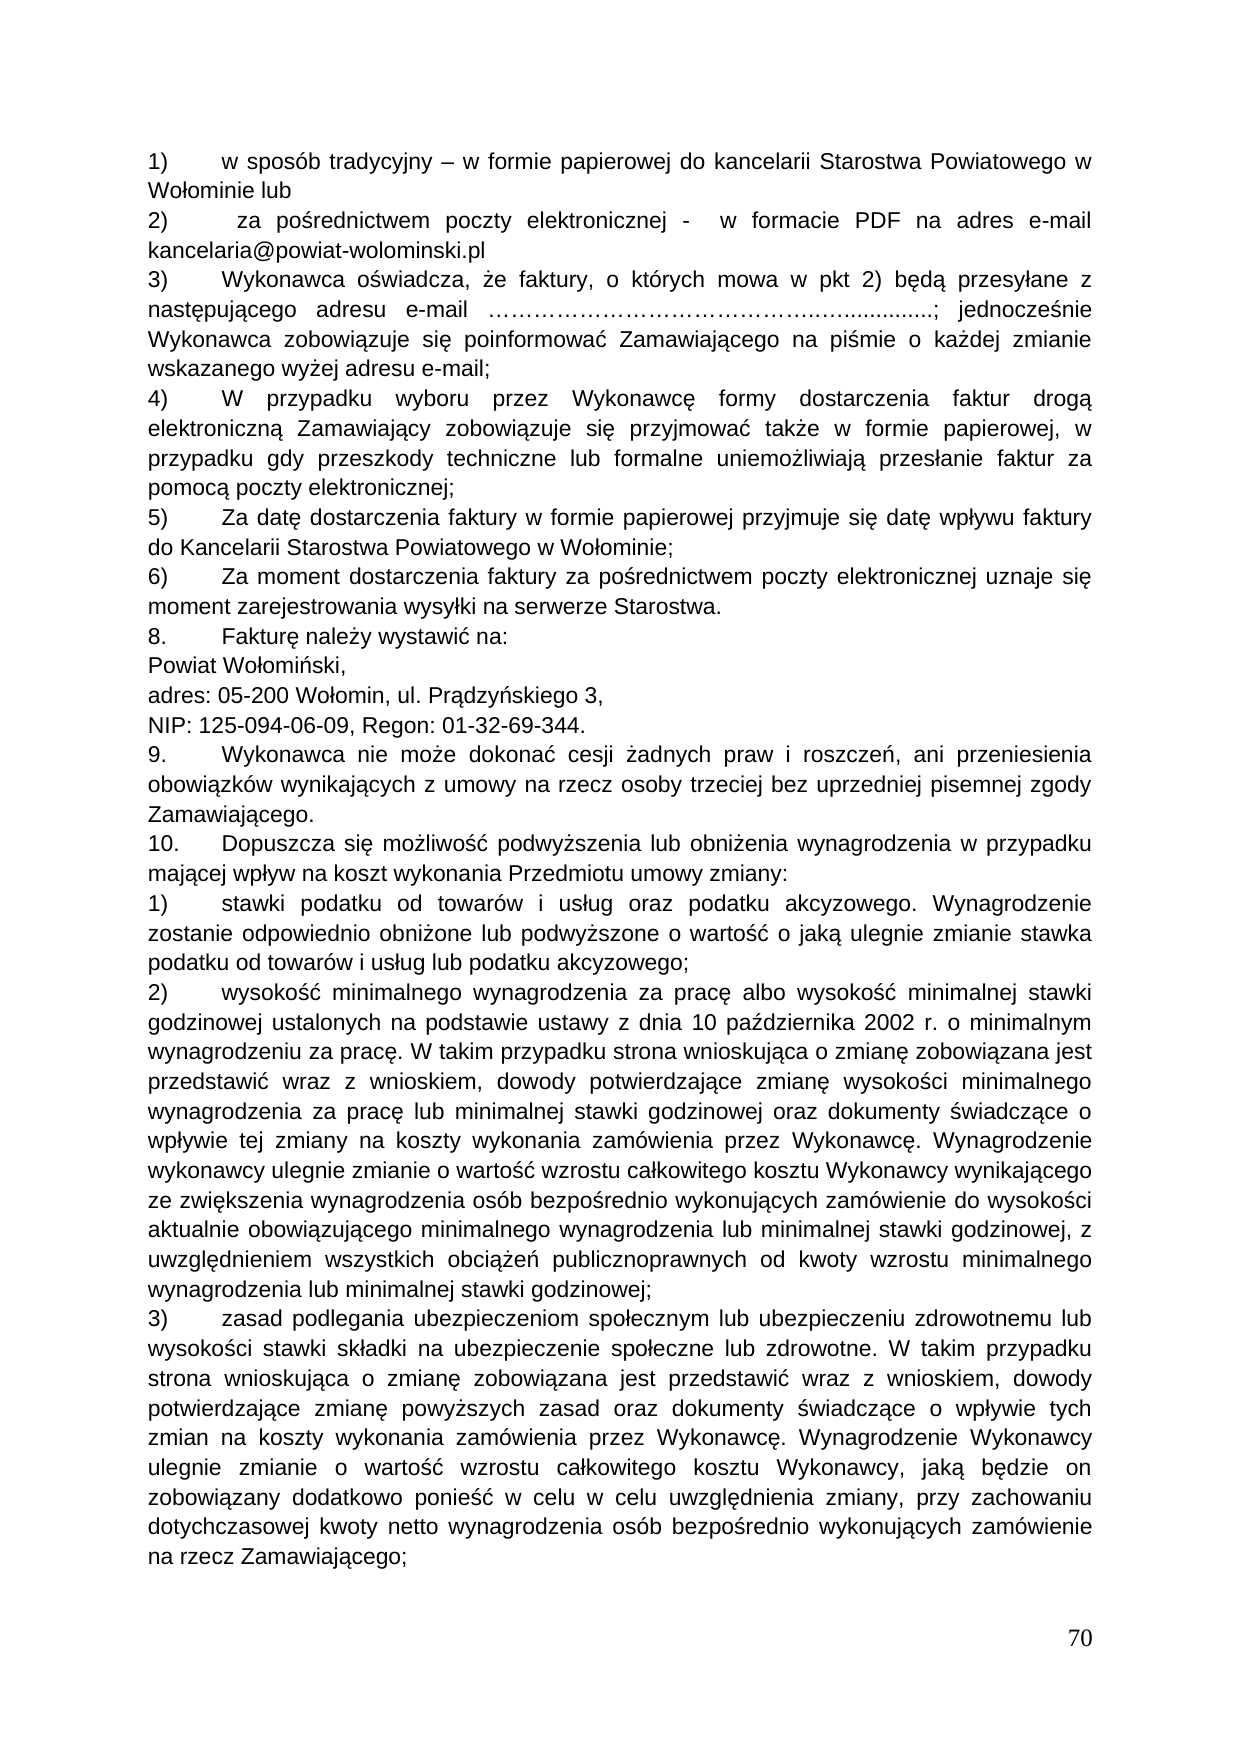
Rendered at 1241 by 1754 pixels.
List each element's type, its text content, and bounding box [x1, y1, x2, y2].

list za pośrednictwem poczty elektronicznej - w formacie PDF na adres e-mail kancelaria@powiat-wolominski.pl [148, 207, 1093, 263]
text adres: 05-200 Wołomin, ul. Prądzyńskiego 3, [148, 682, 1093, 708]
text NIP: 125-094-06-09, Regon: 01-32-69-344. [148, 712, 1093, 738]
list Za moment dostarczenia faktury za pośrednictwem poczty elektronicznej uznaje się moment zarejestrowania wysyłki na serwerze Starostwa. [148, 563, 1093, 619]
list zasad podlegania ubezpieczeniom społecznym lub ubezpieczeniu zdrowotnemu lub wysokości stawki składki na ubezpieczenie społeczne lub zdrowotne. W takim przypadku strona wnioskująca o zmianę zobowiązana jest przedstawić wraz z wnioskiem, dowody potwierdzające zmianę powyższych zasad oraz dokumenty świadczące o wpływie tych zmian na koszty wykonania zamówienia przez Wykonawcę. Wynagrodzenie Wykonawcy ulegnie zmianie o wartość wzrostu całkowitego kosztu Wykonawcy, jaką będzie on zobowiązany dodatkowo ponieść w celu w celu uwzględnienia zmiany, przy zachowaniu dotychczasowej kwoty netto wynagrodzenia osób bezpośrednio wykonujących zamówienie na rzecz Zamawiającego; [148, 1305, 1093, 1569]
list Za datę dostarczenia faktury w formie papierowej przyjmuje się datę wpływu faktury do Kancelarii Starostwa Powiatowego w Wołominie; [148, 504, 1093, 560]
list wysokość minimalnego wynagrodzenia za pracę albo wysokość minimalnej stawki godzinowej ustalonych na podstawie ustawy z dnia 10 października 2002 r. o minimalnym wynagrodzeniu za pracę. W takim przypadku strona wnioskująca o zmianę zobowiązana jest przedstawić wraz z wnioskiem, dowody potwierdzające zmianę wysokości minimalnego wynagrodzenia za pracę lub minimalnej stawki godzinowej oraz dokumenty świadczące o wpływie tej zmiany na koszty wykonania zamówienia przez Wykonawcę. Wynagrodzenie wykonawcy ulegnie zmianie o wartość wzrostu całkowitego kosztu Wykonawcy wynikającego ze zwiększenia wynagrodzenia osób bezpośrednio wykonujących zamówienie do wysokości aktualnie obowiązującego minimalnego wynagrodzenia lub minimalnej stawki godzinowej, z uwzględnieniem wszystkich obciążeń publicznoprawnych od kwoty wzrostu minimalnego wynagrodzenia lub minimalnej stawki godzinowej; [148, 979, 1093, 1302]
list Wykonawca nie może dokonać cesji żadnych praw i roszczeń, ani przeniesienia obowiązków wynikających z umowy na rzecz osoby trzeciej bez uprzedniej pisemnej zgody Zamawiającego. [148, 741, 1093, 827]
text Powiat Wołomiński, [148, 652, 1093, 679]
list Dopuszcza się możliwość podwyższenia lub obniżenia wynagrodzenia w przypadku mającej wpływ na koszt wykonania Przedmiotu umowy zmiany: [148, 830, 1093, 886]
list Fakturę należy wystawić na: [148, 623, 1093, 649]
list W przypadku wyboru przez Wykonawcę formy dostarczenia faktur drogą elektroniczną Zamawiający zobowiązuje się przyjmować także w formie papierowej, w przypadku gdy przeszkody techniczne lub formalne uniemożliwiają przesłanie faktur za pomocą poczty elektronicznej; [148, 385, 1093, 501]
list w sposób tradycyjny – w formie papierowej do kancelarii Starostwa Powiatowego w Wołominie lub [148, 148, 1093, 204]
list stawki podatku od towarów i usług oraz podatku akcyzowego. Wynagrodzenie zostanie odpowiednio obniżone lub podwyższone o wartość o jaką ulegnie zmianie stawka podatku od towarów i usług lub podatku akcyzowego; [148, 890, 1093, 976]
list Wykonawca oświadcza, że faktury, o których mowa w pkt 2) będą przesyłane z następującego adresu e-mail ……………………………………..…..............; jednocześnie Wykonawca zobowiązuje się poinformować Zamawiającego na piśmie o każdej zmianie wskazanego wyżej adresu e-mail; [148, 266, 1093, 382]
